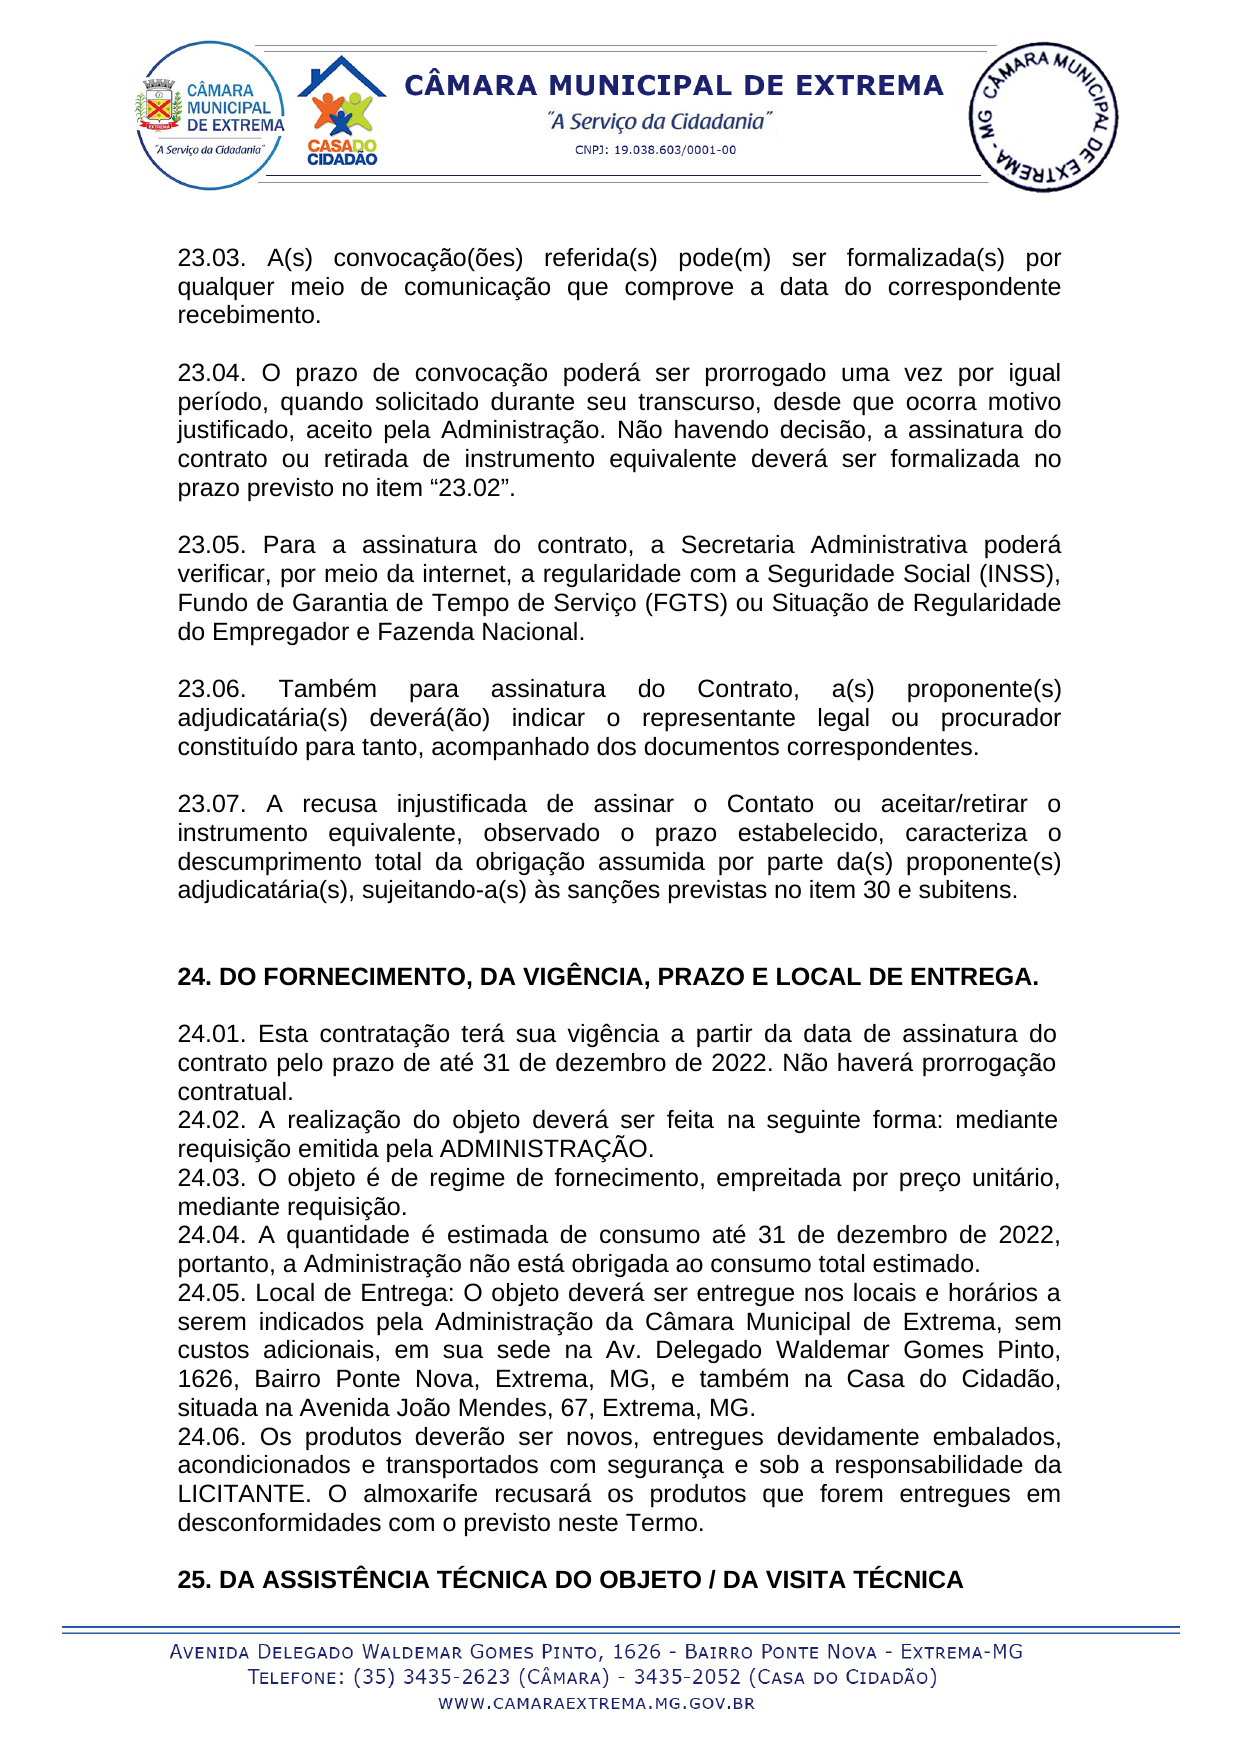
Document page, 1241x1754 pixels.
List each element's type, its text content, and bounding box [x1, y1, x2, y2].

text 23.03. A(s) convocação(ões) referida(s) pode(m) ser formalizada(s) por qualquer meio de comunicação que comprove a data do correspondente recebimento. [177, 243, 1063, 329]
text 24.06. Os produtos deverão ser novos, entregues devidamente embalados, acondicionados e transportados com segurança e sob a responsabilidade da LICITANTE. O almoxarife recusará os produtos que forem entregues em desconformidades com o previsto neste Termo. [177, 1421, 1063, 1536]
text 24.05. Local de Entrega: O objeto deverá ser entregue nos locais e horários a serem indicados pela Administração da Câmara Municipal de Extrema, sem custos adicionais, em sua sede na Av. Delegado Waldemar Gomes Pinto, 1626, Bairro Ponte Nova, Extrema, MG, e também na Casa do Cidadão, situada na Avenida João Mendes, 67, Extrema, MG. [177, 1278, 1063, 1421]
text 24.01. Esta contratação terá sua vigência a partir da data de assinatura do contrato pelo prazo de até 31 de dezembro de 2022. Não haverá prorrogação contratual. [177, 1019, 1059, 1105]
text 25. DA ASSISTÊNCIA TÉCNICA DO OBJETO / DA VISITA TÉCNICA [177, 1565, 1063, 1594]
text 24. DO FORNECIMENTO, DA VIGÊNCIA, PRAZO E LOCAL DE ENTREGA. [177, 961, 1063, 990]
picture [46, 1615, 1194, 1724]
text 24.03. O objeto é de regime de fornecimento, empreitada por preço unitário, mediante requisição. [177, 1163, 1063, 1220]
text 24.04. A quantidade é estimada de consumo até 31 de dezembro de 2022, portanto, a Administração não está obrigada ao consumo total estimado. [177, 1220, 1063, 1278]
picture [124, 30, 1123, 221]
text 23.04. O prazo de convocação poderá ser prorrogado uma vez por igual período, quando solicitado durante seu transcurso, desde que ocorra motivo justificado, aceito pela Administração. Não havendo decisão, a assinatura do contrato ou retirada de instrumento equivalente deverá ser formalizada no prazo previsto no item “23.02”. [177, 358, 1063, 501]
text 23.05. Para a assinatura do contrato, a Secretaria Administrativa poderá verificar, por meio da internet, a regularidade com a Seguridade Social (INSS), Fundo de Garantia de Tempo de Serviço (FGTS) ou Situação de Regularidade do Empregador e Fazenda Nacional. [177, 530, 1063, 645]
text 23.07. A recusa injustificada de assinar o Contato ou aceitar/retirar o instrumento equivalente, observado o prazo estabelecido, caracteriza o descumprimento total da obrigação assumida por parte da(s) proponente(s) adjudicatária(s), sujeitando-a(s) às sanções previstas no item 30 e subitens. [177, 789, 1063, 904]
text 23.06. Também para assinatura do Contrato, a(s) proponente(s) adjudicatária(s) deverá(ão) indicar o representante legal ou procurador constituído para tanto, acompanhado dos documentos correspondentes. [177, 674, 1063, 760]
text 24.02. A realização do objeto deverá ser feita na seguinte forma: mediante requisição emitida pela ADMINISTRAÇÃO. [177, 1105, 1059, 1163]
